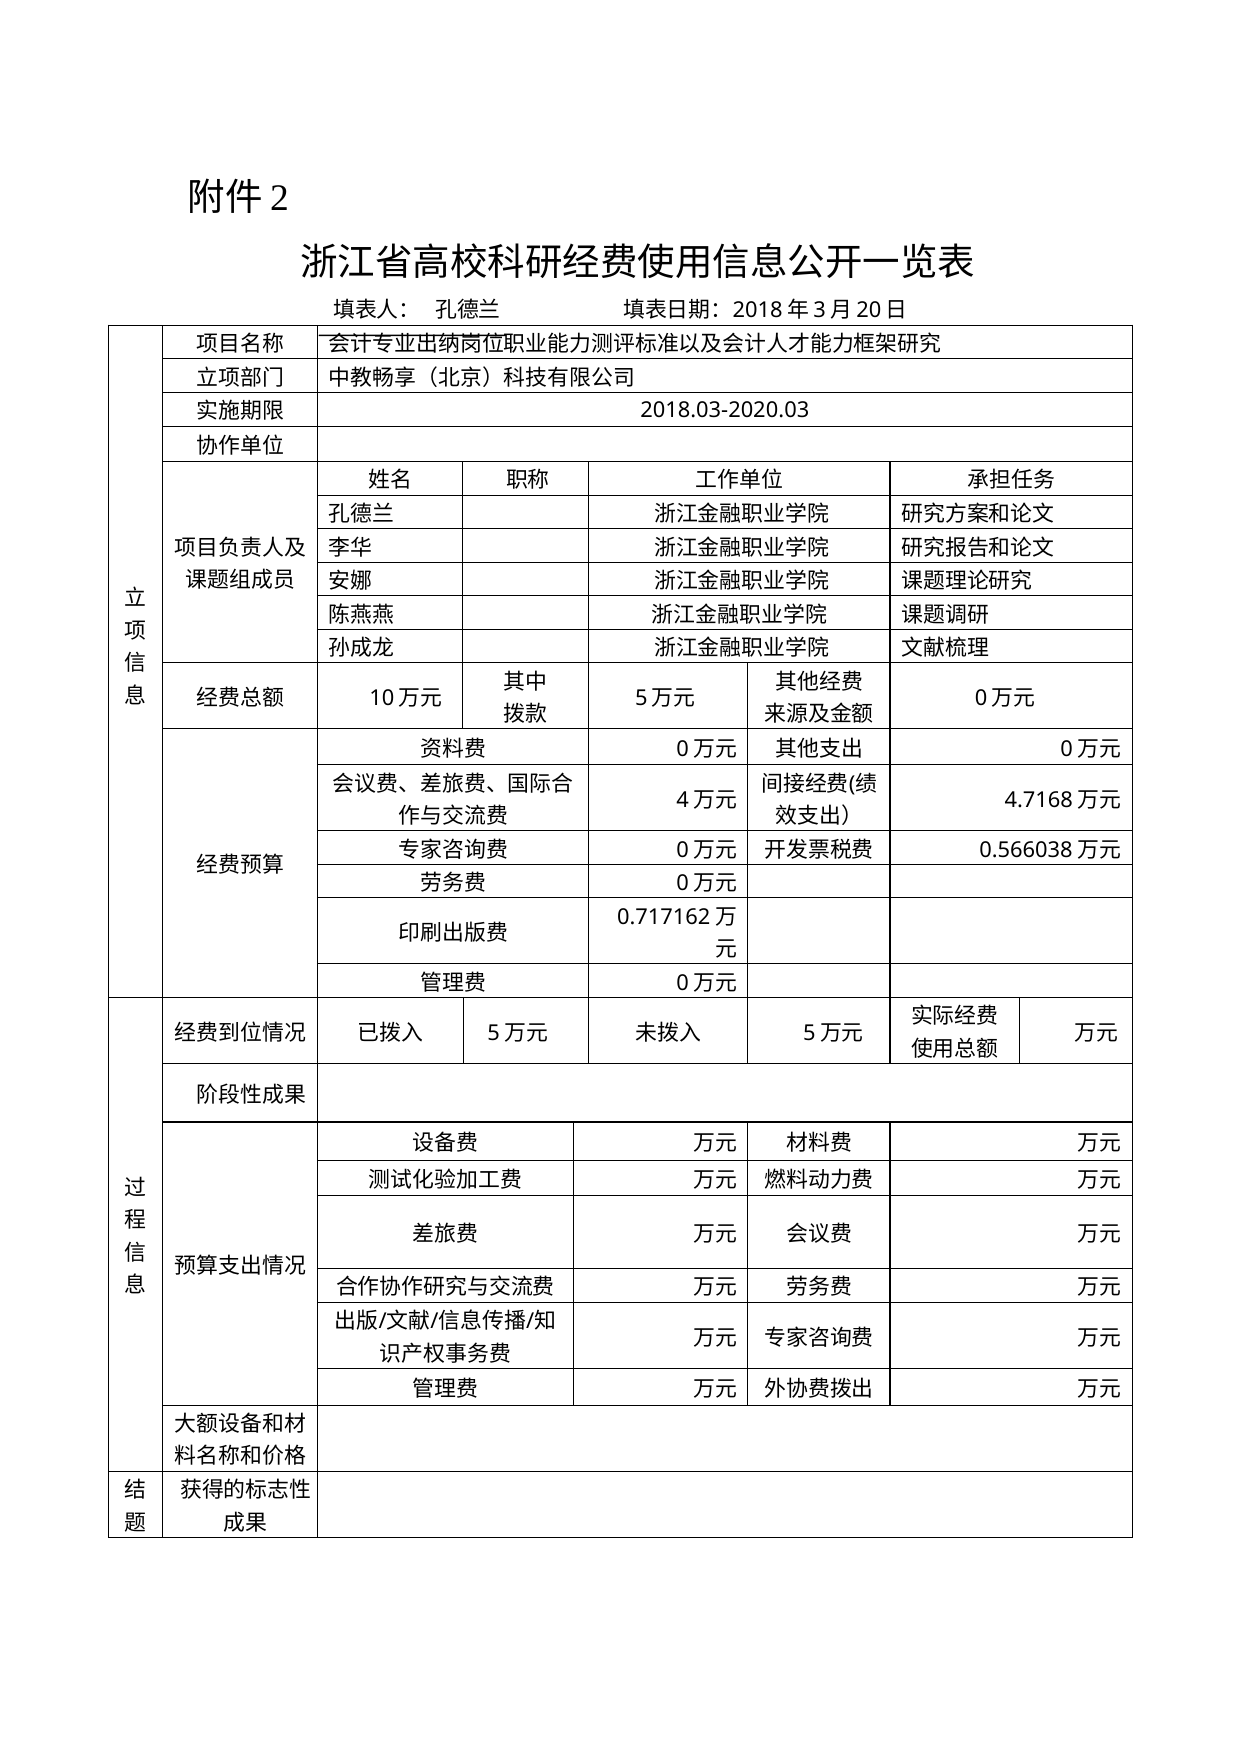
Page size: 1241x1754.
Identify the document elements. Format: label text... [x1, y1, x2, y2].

table_cell 0.566038万元 [891, 831, 1132, 864]
table_cell [463, 496, 588, 528]
table_cell 0万元 [589, 729, 747, 764]
table_cell 研究报告和论文 [891, 529, 1132, 562]
table_cell 万元 [574, 1123, 747, 1160]
table_cell 安娜 [318, 563, 462, 595]
table_cell 其他经费 来源及金额 [748, 663, 889, 728]
table_cell 4万元 [589, 765, 747, 830]
table_cell 研究方案和论文 [891, 496, 1132, 528]
table_cell 浙江金融职业学院 [589, 596, 889, 629]
table_cell 经费到位情况 [163, 998, 317, 1063]
table_cell 0万元 [891, 663, 1132, 728]
table_cell 万元 [891, 1161, 1132, 1194]
table_cell [318, 1064, 1132, 1121]
table_cell 结题验收信息 [109, 1472, 162, 1537]
table_cell 设备费 [318, 1123, 573, 1160]
table_cell 会议费、差旅费、国际合作与交流费 [318, 765, 588, 830]
table_cell 万元 [574, 1369, 747, 1404]
table_cell 差旅费 [318, 1196, 573, 1267]
table_cell 万元 [574, 1269, 747, 1302]
table_cell 其他支出 [748, 729, 889, 764]
table_cell 立项部门 [163, 359, 317, 392]
table_cell 外协费拨出 [748, 1369, 889, 1404]
table_cell 0万元 [589, 831, 747, 864]
table_cell 开发票税费 [748, 831, 889, 864]
table_cell 劳务费 [748, 1269, 889, 1302]
table_cell 0万元 [589, 865, 747, 897]
table_cell 燃料动力费 [748, 1161, 889, 1194]
table_cell 经费预算 [163, 729, 317, 997]
table_cell 万元 [891, 1269, 1132, 1302]
table_cell 印刷出版费 [318, 898, 588, 963]
table_cell 孙成龙 [318, 630, 462, 662]
table_cell 过程 信息 [109, 998, 162, 1471]
table_cell 测试化验加工费 [318, 1161, 573, 1194]
table_cell 万元 [891, 1369, 1132, 1404]
table_cell 工作单位 [589, 462, 889, 494]
table_cell 其中 拨款 [463, 663, 588, 728]
table_cell [463, 563, 588, 595]
table_cell 实施期限 [163, 393, 317, 426]
table_cell [748, 898, 889, 963]
table_cell [891, 964, 1132, 997]
table_cell 获得的标志性成果 [163, 1472, 317, 1537]
table_cell 万元 [891, 1196, 1132, 1267]
table_cell [463, 630, 588, 662]
table_cell 万元 [1020, 998, 1132, 1063]
table_cell 0.717162万元 [589, 898, 747, 963]
table_cell 材料费 [748, 1123, 889, 1160]
table_cell 万元 [891, 1123, 1132, 1160]
table_cell 万元 [574, 1196, 747, 1267]
table_cell 5万元 [748, 998, 889, 1063]
table_cell 管理费 [318, 964, 588, 997]
table_cell 4.7168万元 [891, 765, 1132, 830]
table_cell 职称 [463, 462, 588, 494]
table_cell 课题调研 [891, 596, 1132, 629]
table_cell 劳务费 [318, 865, 588, 897]
text 填表人： 孔德兰 填表日期：2018年3月20日 [187, 292, 1053, 324]
table_cell 孔德兰 [318, 496, 462, 528]
table_cell 协作单位 [163, 427, 317, 461]
table_cell 2018.03-2020.03 [318, 393, 1132, 426]
table_cell 大额设备和材料名称和价格 [163, 1406, 317, 1471]
table_cell 间接经费(绩效支出） [748, 765, 889, 830]
table_cell 专家咨询费 [748, 1303, 889, 1368]
table_cell 0万元 [891, 729, 1132, 764]
table_cell 已拨入 [318, 998, 463, 1063]
table_cell 课题理论研究 [891, 563, 1132, 595]
table_cell 中教畅享（北京）科技有限公司 [318, 359, 1132, 392]
table_cell 未拨入 [589, 998, 747, 1063]
table_cell 经费总额 [163, 663, 317, 728]
table_cell 姓名 [318, 462, 462, 494]
table_cell 实际经费使用总额 [891, 998, 1019, 1063]
table_cell 管理费 [318, 1369, 573, 1404]
table_cell 李华 [318, 529, 462, 562]
table_cell 陈燕燕 [318, 596, 462, 629]
table_header 项目名称 [163, 326, 317, 358]
table_header 会计专业出纳岗位职业能力测评标准以及会计人才能力框架研究 [318, 326, 1132, 358]
table_cell [891, 898, 1132, 963]
table_cell 万元 [574, 1303, 747, 1368]
table_cell 合作协作研究与交流费 [318, 1269, 573, 1302]
table_cell [318, 427, 1132, 461]
table_cell 浙江金融职业学院 [589, 563, 889, 595]
table_header 立项 信息 [109, 326, 162, 997]
table_cell [463, 529, 588, 562]
table_cell 项目负责人及课题组成员 [163, 462, 317, 662]
table_cell 阶段性成果 [163, 1064, 317, 1121]
table_cell [318, 1406, 1132, 1471]
table_cell 10万元 [318, 663, 462, 728]
table_cell 万元 [574, 1161, 747, 1194]
table_cell [748, 964, 889, 997]
table_cell 5万元 [464, 998, 588, 1063]
table_cell 资料费 [318, 729, 588, 764]
table_cell 出版/文献/信息传播/知识产权事务费 [318, 1303, 573, 1368]
table_cell 浙江金融职业学院 [589, 496, 889, 528]
table_cell 专家咨询费 [318, 831, 588, 864]
table_cell 5万元 [589, 663, 747, 728]
table_cell 0万元 [589, 964, 747, 997]
table_cell 会议费 [748, 1196, 889, 1267]
table_cell 预算支出情况 [163, 1123, 317, 1404]
table_cell [891, 865, 1132, 897]
text 附件2 [187, 162, 1053, 227]
table_cell 文献梳理 [891, 630, 1132, 662]
table_cell [748, 865, 889, 897]
table_cell [318, 1472, 1132, 1537]
table_cell [463, 596, 588, 629]
table_cell 浙江金融职业学院 [589, 529, 889, 562]
table_cell 承担任务 [891, 462, 1132, 494]
table_cell 万元 [891, 1303, 1132, 1368]
table_cell 浙江金融职业学院 [589, 630, 889, 662]
text 浙江省高校科研经费使用信息公开一览表 [187, 227, 1053, 292]
